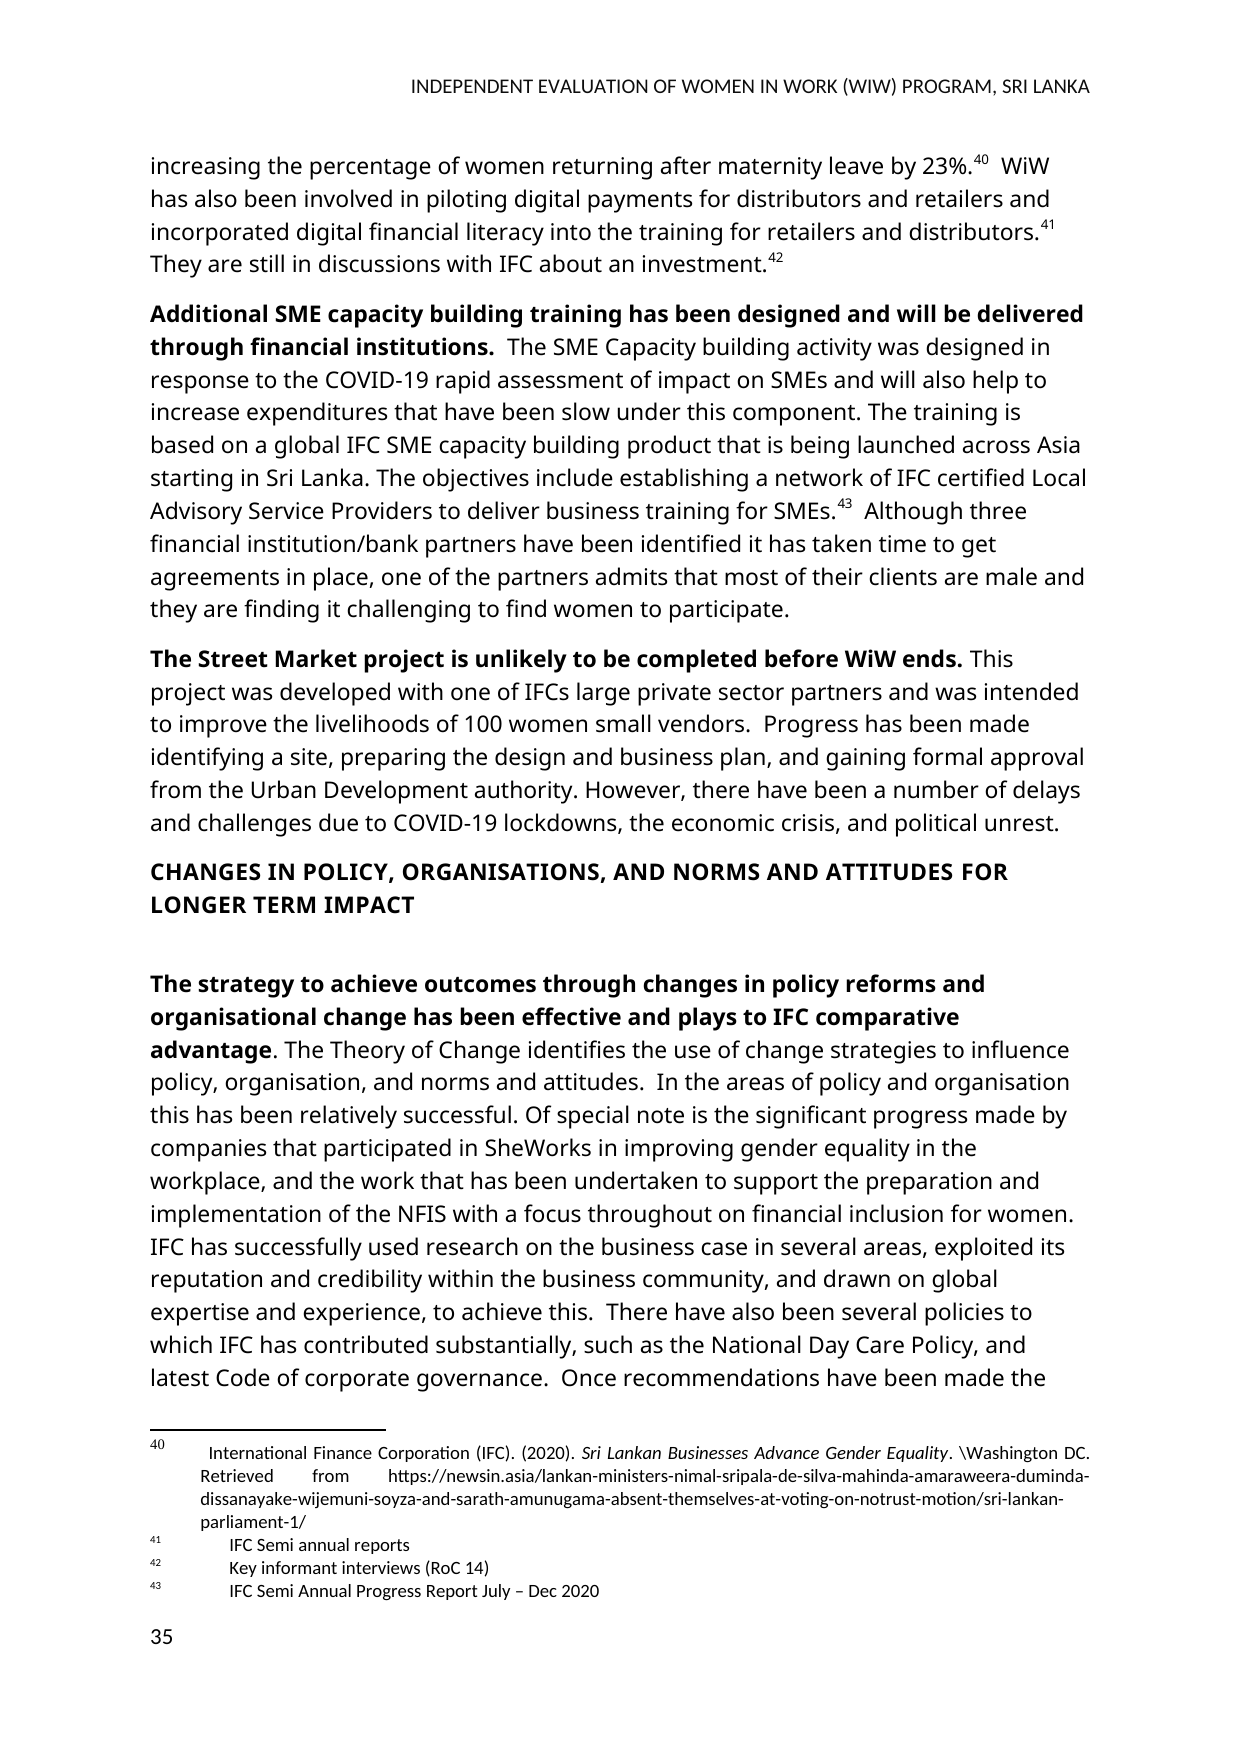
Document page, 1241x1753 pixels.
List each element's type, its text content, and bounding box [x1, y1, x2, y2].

subtitle CHANGES IN POLICY, ORGANISATIONS, AND NORMS AND ATTITUDES FOR LONGER TERM IMPACT [150, 856, 1090, 920]
text Additional SME capacity building training has been designed and will be delivered through financial institutions. The SME Capacity building activity was designed in response to the COVID-19 rapid assessment of impact on SMEs and will also help to increase expenditures that have been slow under this component. The training is based on a global IFC SME capacity building product that is being launched across Asia starting in Sri Lanka. The objectives include establishing a network of IFC certified Local Advisory Service Providers to deliver business training for SMEs. Although three financial institution/bank partners have been identified it has taken time to get agreements in place, one of the partners admits that most of their clients are male and they are finding it challenging to find women to participate. [150, 298, 1090, 624]
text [150, 968, 1090, 1393]
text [150, 150, 1090, 280]
text The Street Market project is unlikely to be completed before WiW ends. This project was developed with one of IFCs large private sector partners and was intended to improve the livelihoods of 100 women small vendors. Progress has been made identifying a site, preparing the design and business plan, and gaining formal approval from the Urban Development authority. However, there have been a number of delays and challenges due to COVID-19 lockdowns, the economic crisis, and political unrest. [150, 643, 1090, 838]
